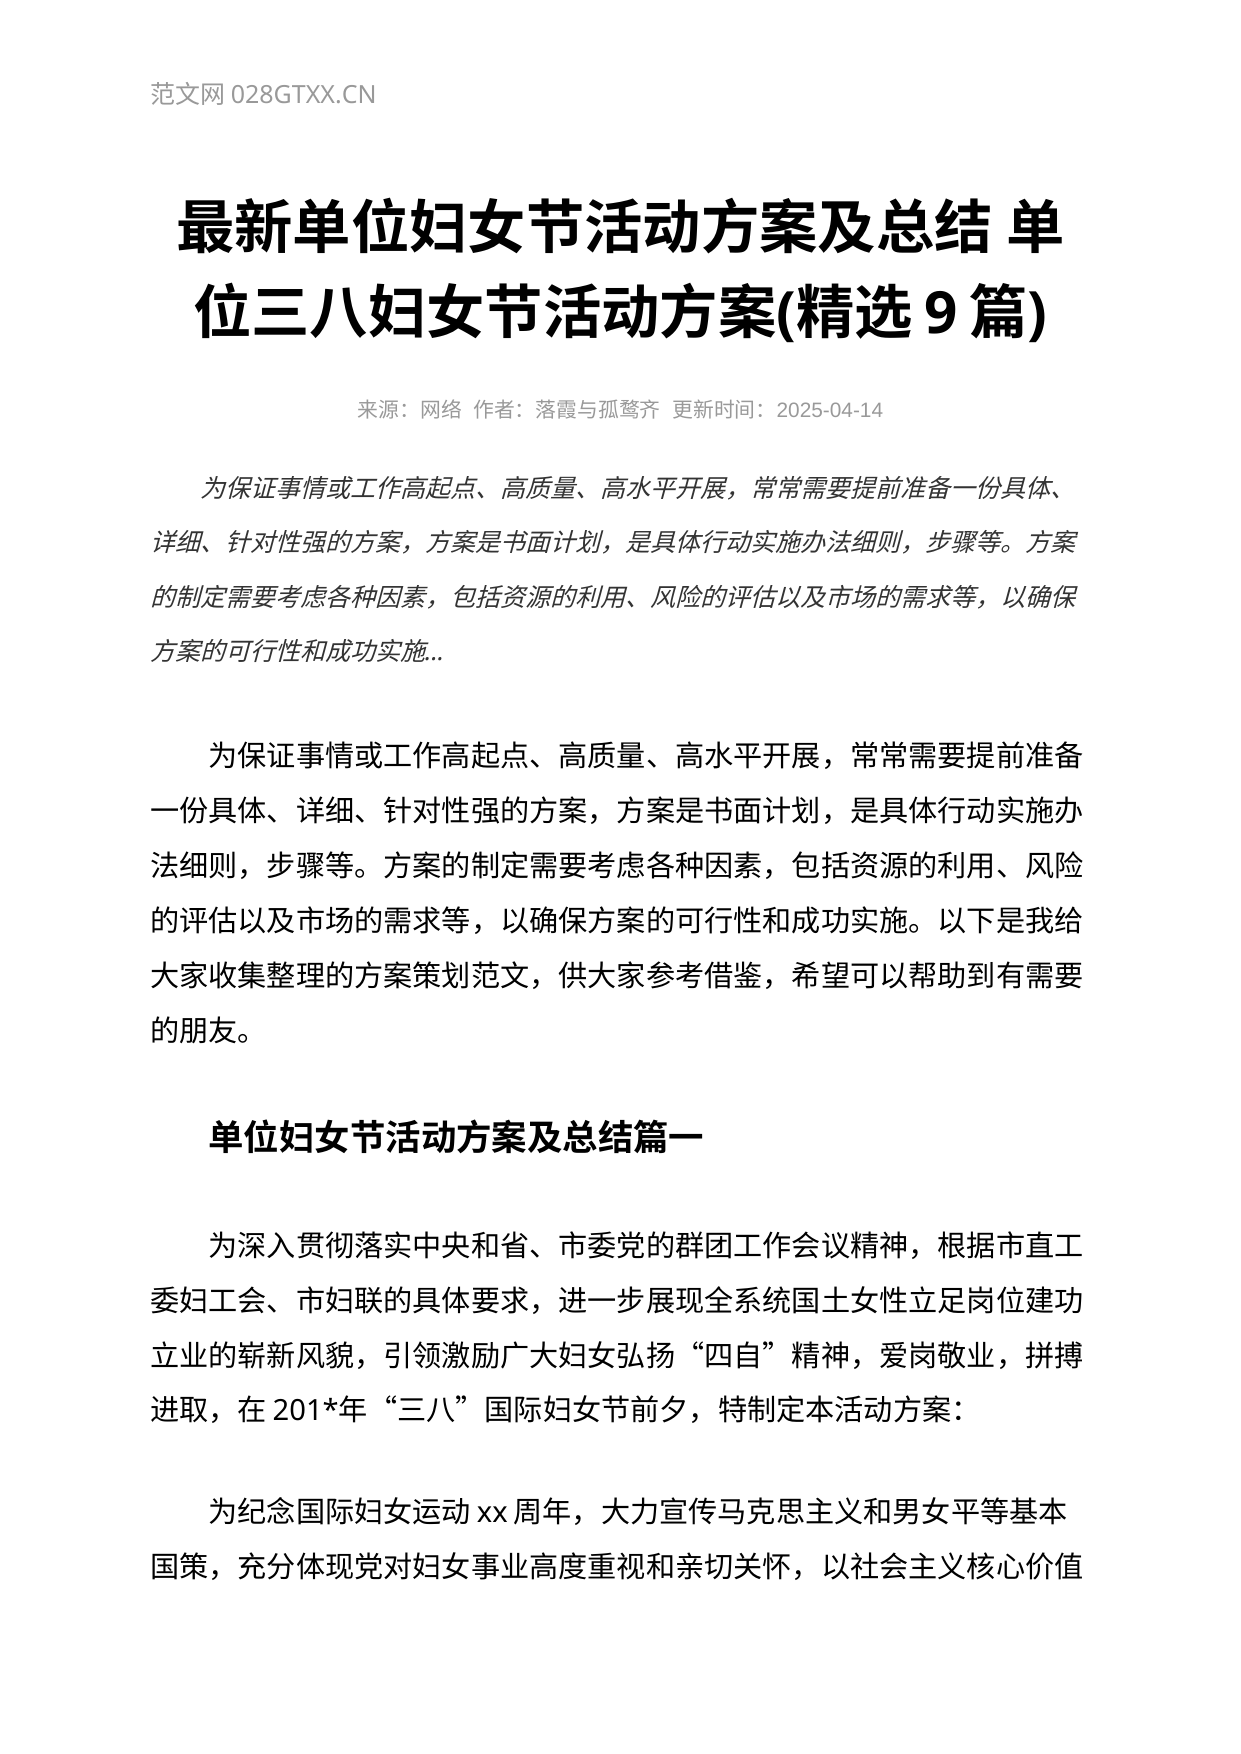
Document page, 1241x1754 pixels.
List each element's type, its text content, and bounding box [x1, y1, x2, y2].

text 为保证事情或工作高起点、高质量、高水平开展，常常需要提前准备一份具体、详细、针对性强的方案，方案是书面计划，是具体行动实施办法细则，步骤等。方案的制定需要考虑各种因素，包括资源的利用、风险的评估以及市场的需求等，以确保方案的可行性和成功实施。以下是我给大家收集整理的方案策划范文，供大家参考借鉴，希望可以帮助到有需要的朋友。 [150, 733, 1090, 1049]
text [150, 1489, 1090, 1586]
text 为深入贯彻落实中央和省、市委党的群团工作会议精神，根据市直工委妇工会、市妇联的具体要求，进一步展现全系统国土女性立足岗位建功立业的崭新风貌，引领激励广大妇女弘扬“四自”精神，爱岗敬业，拼搏进取，在201*年“三八”国际妇女节前夕，特制定本活动方案： [150, 1222, 1090, 1429]
text 来源：网络 作者：落霞与孤鹜齐 更新时间：2025-04-14 [150, 397, 1090, 421]
text 为保证事情或工作高起点、高质量、高水平开展，常常需要提前准备一份具体、详细、针对性强的方案，方案是书面计划，是具体行动实施办法细则，步骤等。方案的制定需要考虑各种因素，包括资源的利用、风险的评估以及市场的需求等，以确保方案的可行性和成功实施... [150, 468, 1090, 668]
text 单位妇女节活动方案及总结篇一 [150, 1109, 1090, 1160]
subtitle 最新单位妇女节活动方案及总结 单位三八妇女节活动方案(精选9篇) [150, 181, 1090, 351]
